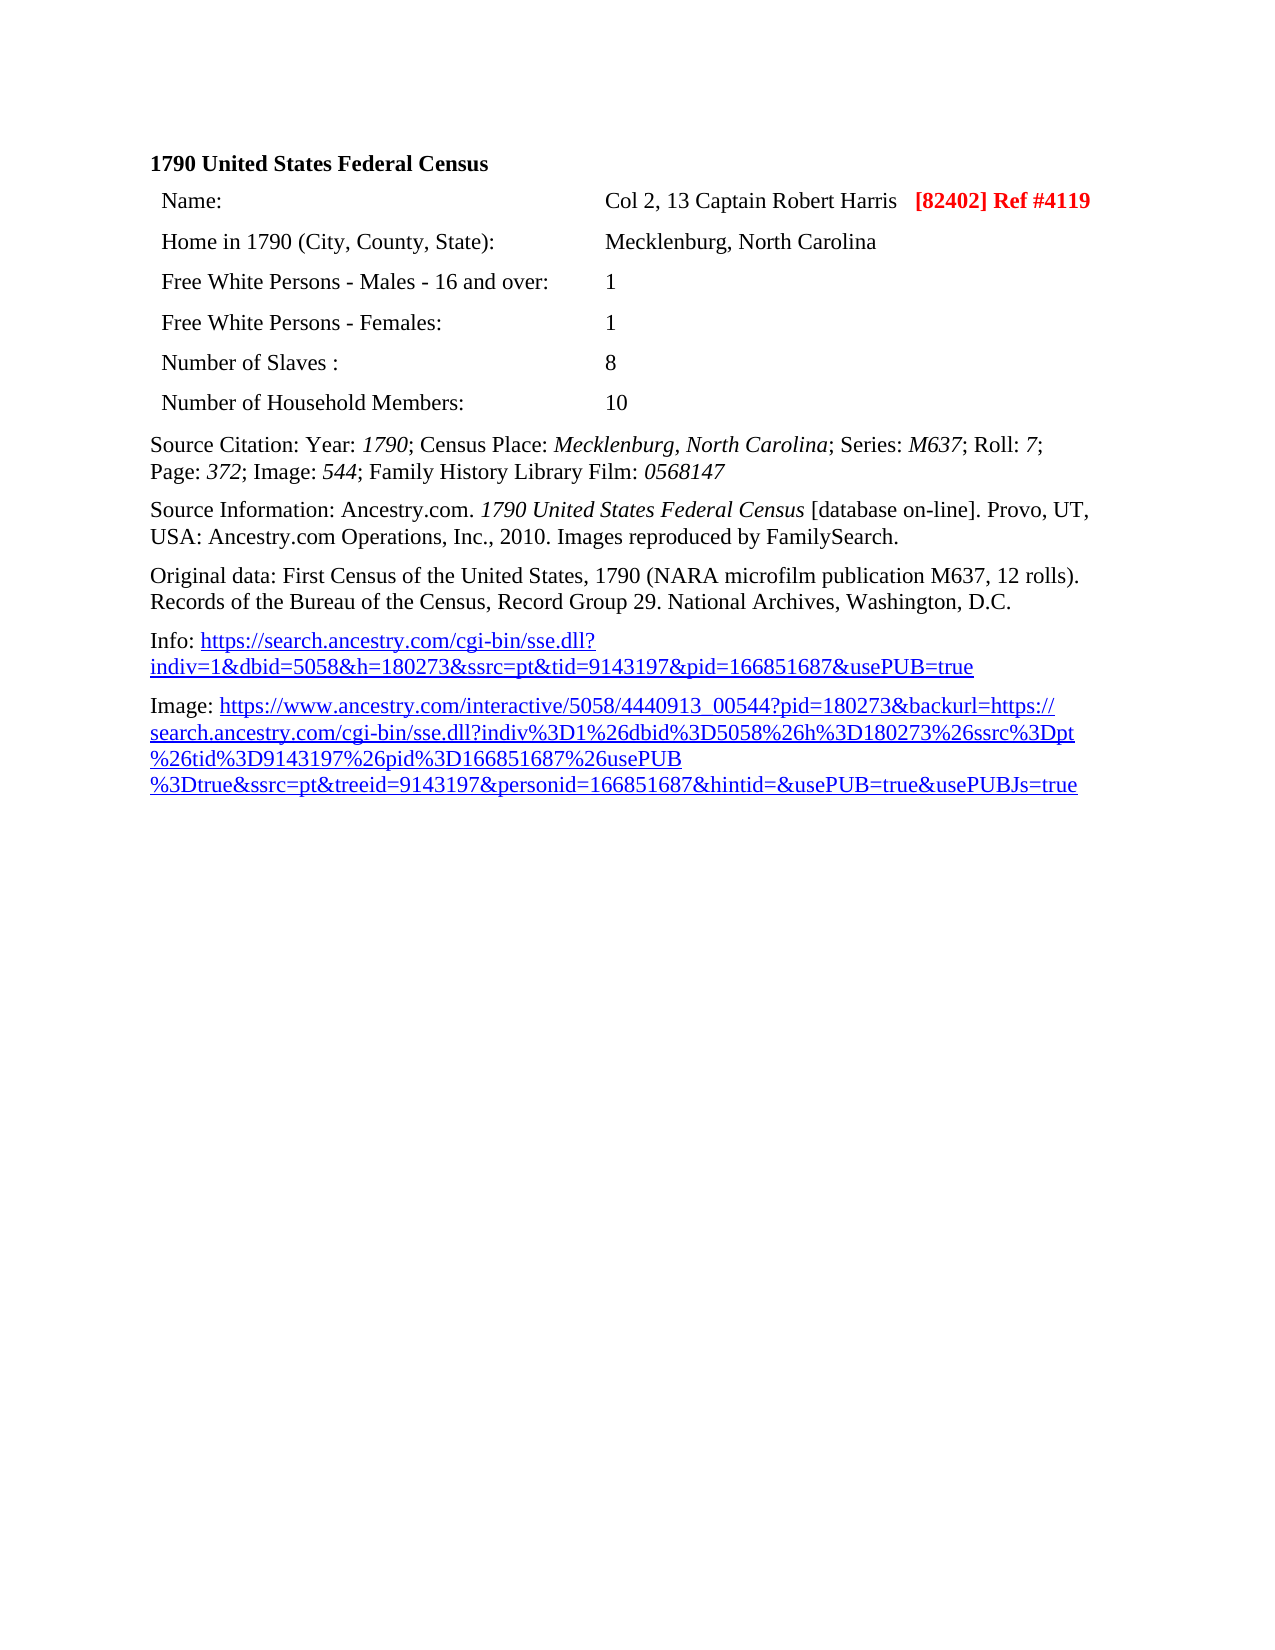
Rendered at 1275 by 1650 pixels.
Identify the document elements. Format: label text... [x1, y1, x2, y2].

table_cell Number of Slaves : [149, 338, 592, 378]
table_cell Home in 1790 (City, County, State): [149, 217, 592, 257]
table_cell Free White Persons - Females: [149, 298, 592, 338]
text Image: https://www.ancestry.com/interactive/5058/4440913_00544?pid=180273&backurl=https://search.ancestry.com/cgi-bin/sse.dll?indiv%3D1%26dbid%3D5058%26h%3D180273%26ssrc%3Dpt%26tid%3D9143197%26pid%3D166851687%26usePUB%3Dtrue&ssrc=pt&treeid=9143197&personid=166851687&hintid=&usePUB=true&usePUBJs=true [150, 692, 1125, 798]
text Source Information: Ancestry.com. 1790 United States Federal Census [database on-line]. Provo, UT, USA: Ancestry.com Operations, Inc., 2010. Images reproduced by FamilySearch. [150, 497, 1125, 549]
table_cell 1 [592, 257, 1136, 298]
table_cell 1 [592, 298, 1136, 338]
text Source Citation: Year: 1790; Census Place: Mecklenburg, North Carolina; Series: M637; Roll: 7; Page: 372; Image: 544; Family History Library Film: 0568147 [150, 431, 1125, 484]
table_cell Number of Household Members: [149, 379, 592, 419]
table_header Col 2, 13 Captain Robert Harris [82402] Ref #4119 [592, 176, 1136, 217]
text Info: https://search.ancestry.com/cgi-bin/sse.dll?indiv=1&dbid=5058&h=180273&ssrc=pt&tid=9143197&pid=166851687&usePUB=true [150, 627, 1125, 680]
table_cell Mecklenburg, North Carolina [592, 217, 1136, 257]
table_cell 10 [592, 379, 1136, 419]
text 1790 United States Federal Census [150, 150, 1125, 176]
text Original data: First Census of the United States, 1790 (NARA microfilm publication M637, 12 rolls). Records of the Bureau of the Census, Record Group 29. National Archives, Washington, D.C. [150, 562, 1125, 614]
table_cell Free White Persons - Males - 16 and over: [149, 257, 592, 298]
table_cell 8 [592, 338, 1136, 378]
table_header Name: [149, 176, 592, 217]
